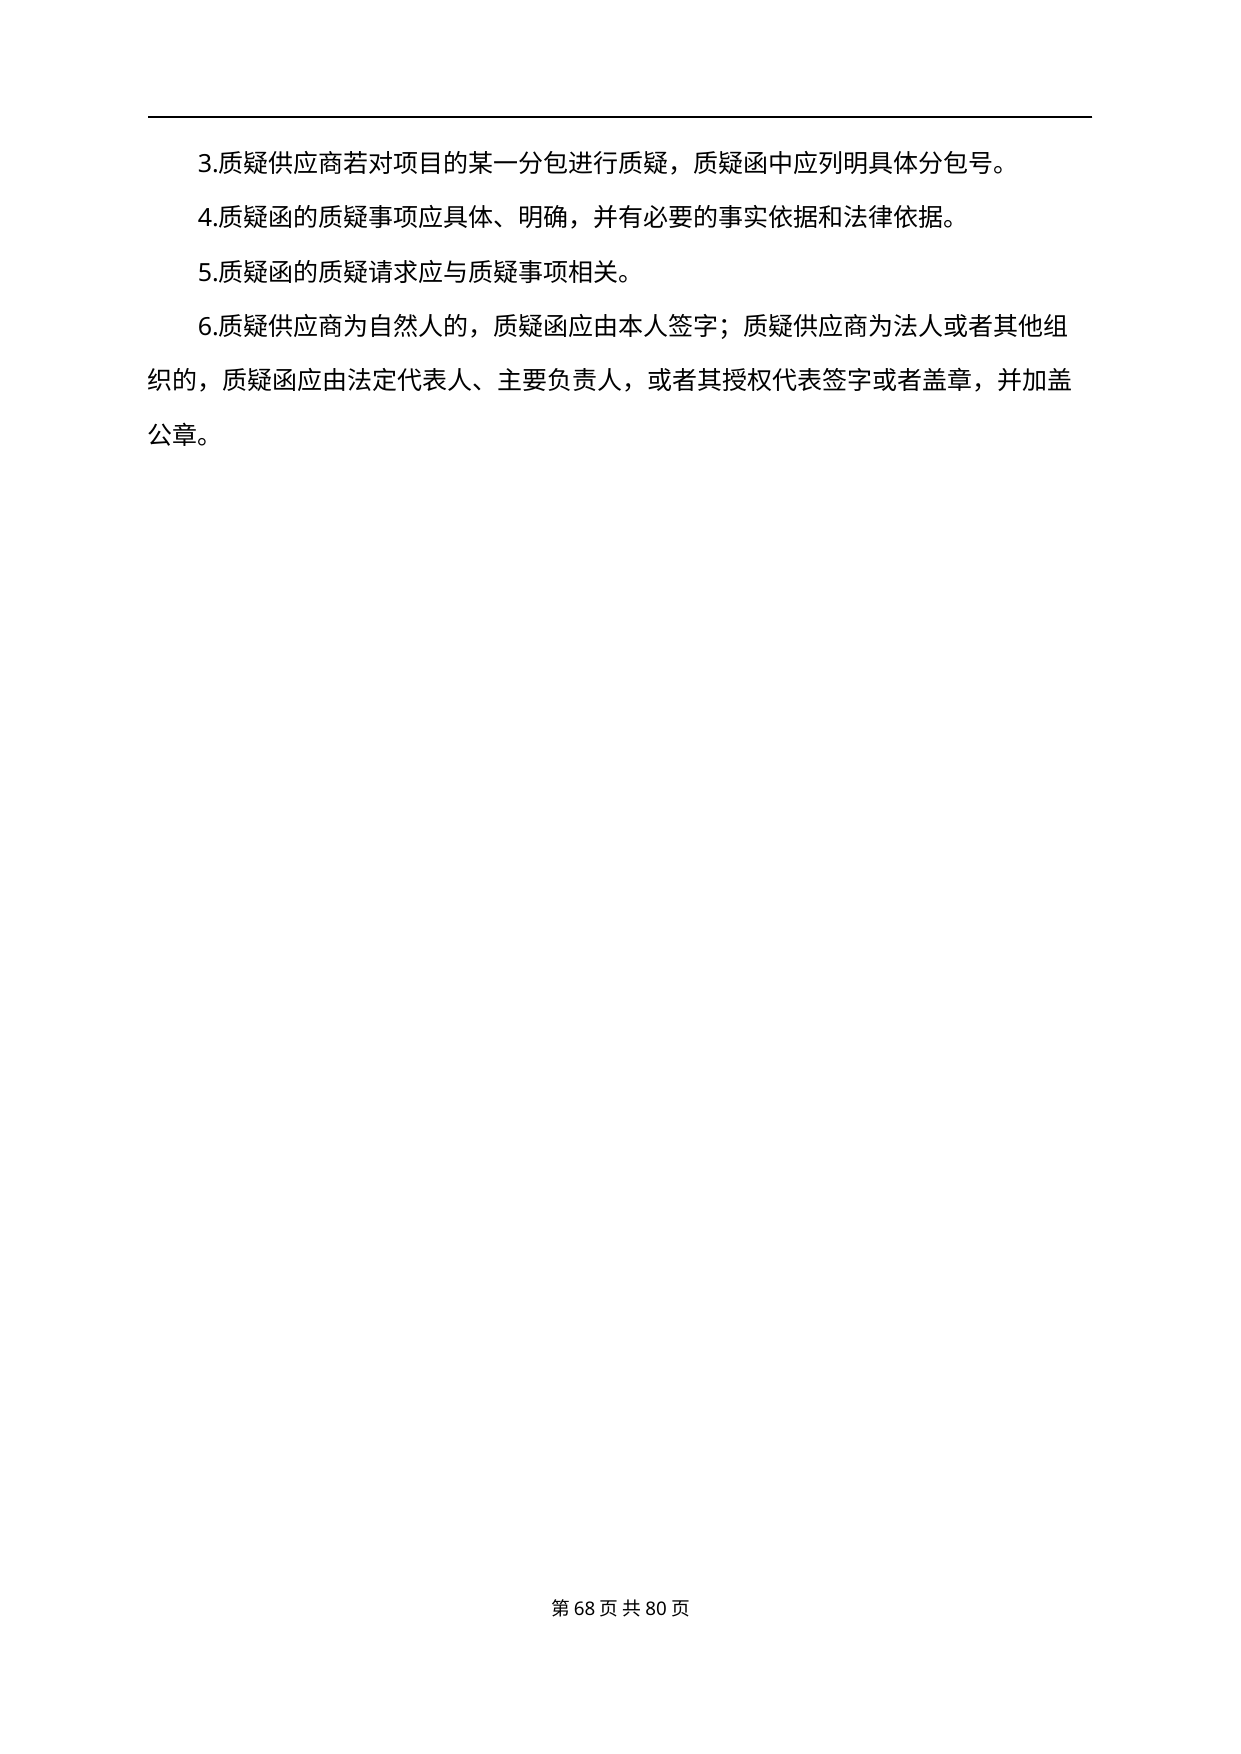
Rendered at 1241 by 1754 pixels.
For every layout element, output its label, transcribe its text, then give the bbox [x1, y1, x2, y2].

text 6.质疑供应商为自然人的，质疑函应由本人签字；质疑供应商为法人或者其他组织的，质疑函应由法定代表人、主要负责人，或者其授权代表签字或者盖章，并加盖公章。 [148, 306, 1092, 451]
text 5.质疑函的质疑请求应与质疑事项相关。 [148, 252, 1092, 288]
text 4.质疑函的质疑事项应具体、明确，并有必要的事实依据和法律依据。 [148, 198, 1092, 234]
text 3.质疑供应商若对项目的某一分包进行质疑，质疑函中应列明具体分包号。 [148, 143, 1092, 179]
